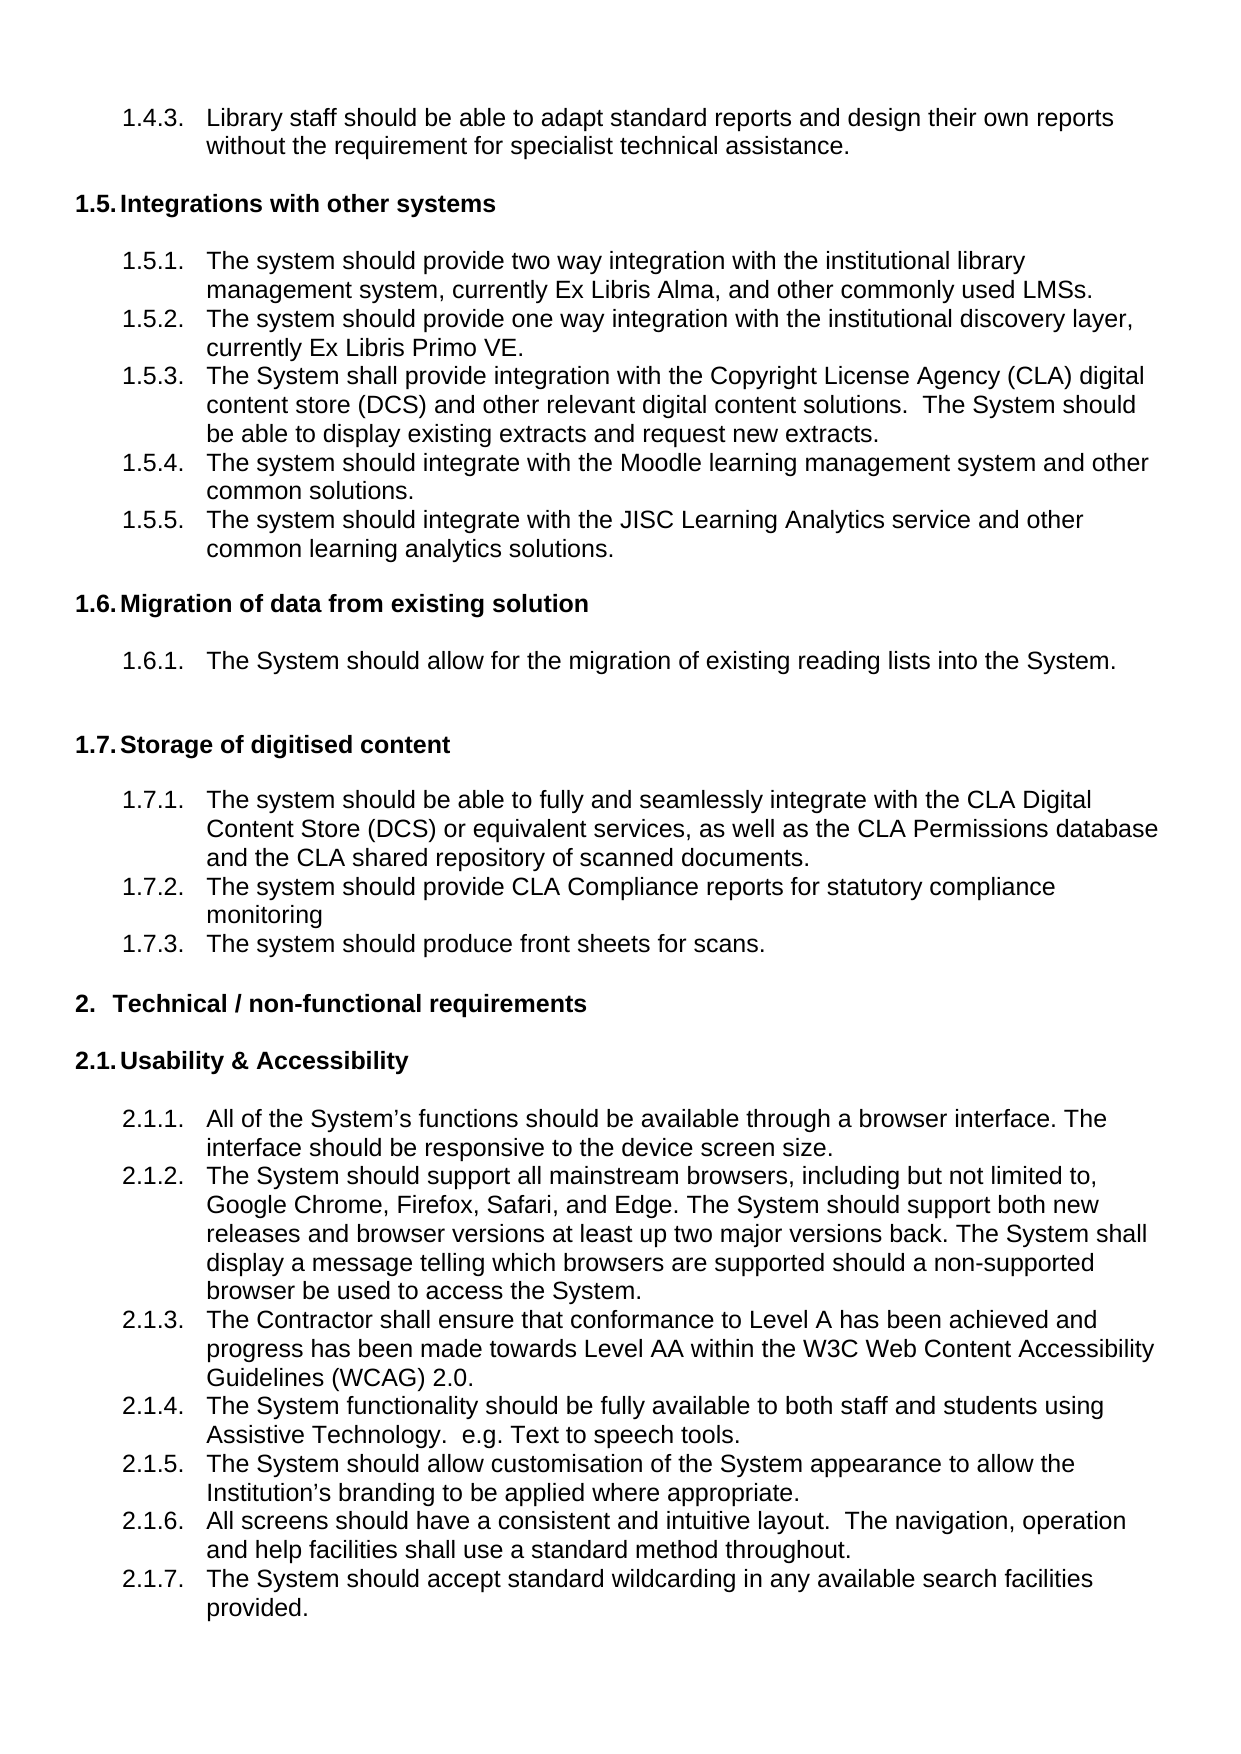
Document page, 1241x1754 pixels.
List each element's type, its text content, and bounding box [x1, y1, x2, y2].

subtitle The System functionality should be fully available to both staff and students using Assistive Technology. e.g. Text to speech tools. [122, 1391, 1165, 1449]
subtitle The system should provide CLA Compliance reports for statutory compliance monitoring [122, 872, 1165, 929]
subtitle The System should accept standard wildcarding in any available search facilities provided. [122, 1564, 1165, 1621]
subtitle Integrations with other systems [75, 189, 1165, 217]
subtitle All of the System’s functions should be available through a browser interface. The interface should be responsive to the device screen size. [122, 1104, 1165, 1161]
subtitle The System should allow for the migration of existing reading lists into the System. [122, 646, 1165, 675]
subtitle Migration of data from existing solution [75, 589, 1165, 618]
subtitle The System should allow customisation of the System appearance to allow the Institution’s branding to be applied where appropriate. [122, 1449, 1165, 1506]
subtitle All screens should have a consistent and intuitive layout. The navigation, operation and help facilities shall use a standard method throughout. [122, 1506, 1165, 1564]
subtitle The system should integrate with the JISC Learning Analytics service and other common learning analytics solutions. [122, 505, 1165, 562]
subtitle Storage of digitised content [75, 730, 1165, 759]
subtitle Technical / non-functional requirements [75, 989, 1165, 1018]
subtitle Library staff should be able to adapt standard reports and design their own reports without the requirement for specialist technical assistance. [122, 102, 1165, 160]
subtitle The system should integrate with the Moodle learning management system and other common solutions. [122, 447, 1165, 505]
subtitle The System should support all mainstream browsers, including but not limited to, Google Chrome, Firefox, Safari, and Edge. The System should support both new releases and browser versions at least up two major versions back. The System shall display a message telling which browsers are supported should a non-supported browser be used to access the System. [122, 1161, 1165, 1305]
subtitle The Contractor shall ensure that conformance to Level A has been achieved and progress has been made towards Level AA within the W3C Web Content Accessibility Guidelines (WCAG) 2.0. [122, 1305, 1165, 1391]
subtitle Usability & Accessibility [75, 1046, 1165, 1075]
subtitle The system should produce front sheets for scans. [122, 929, 1165, 958]
subtitle The system should provide two way integration with the institutional library management system, currently Ex Libris Alma, and other commonly used LMSs. [122, 246, 1165, 304]
subtitle The system should be able to fully and seamlessly integrate with the CLA Digital Content Store (DCS) or equivalent services, as well as the CLA Permissions database and the CLA shared repository of scanned documents. [122, 785, 1165, 872]
subtitle The system should provide one way integration with the institutional discovery layer, currently Ex Libris Primo VE. [122, 304, 1165, 361]
subtitle The System shall provide integration with the Copyright License Agency (CLA) digital content store (DCS) and other relevant digital content solutions. The System should be able to display existing extracts and request new extracts. [122, 361, 1165, 447]
